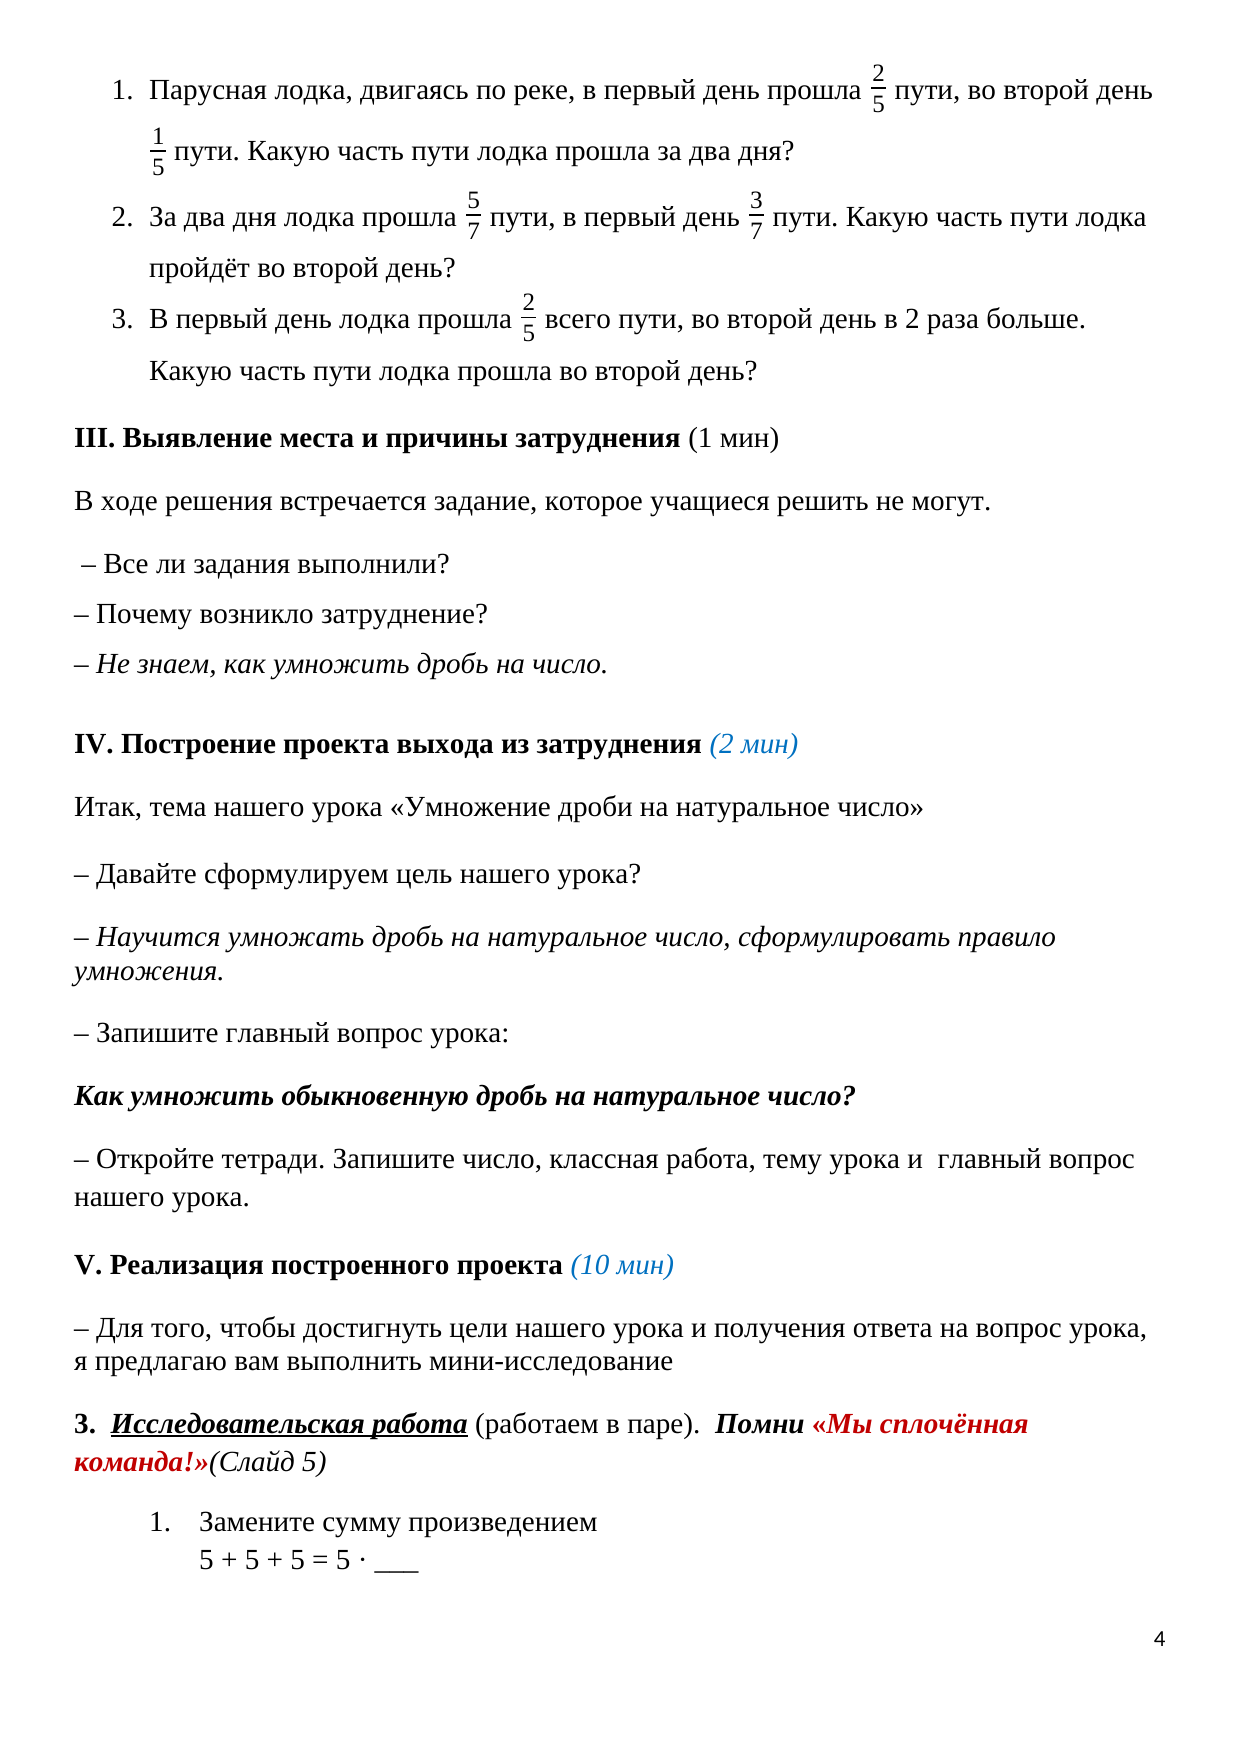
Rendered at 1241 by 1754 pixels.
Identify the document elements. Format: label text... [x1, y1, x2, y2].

text – Запишите главный вопрос урока: [74, 1015, 1165, 1049]
text – Научится умножать дробь на натуральное число, сформулировать правило умножения. [74, 919, 1165, 986]
text – Все ли задания выполнили? [74, 546, 1165, 579]
text – Для того, чтобы достигнуть цели нашего урока и получения ответа на вопрос урока, я предлагаю вам выполнить мини-исследование [74, 1310, 1165, 1377]
text 3. Исследовательская работа (работаем в паре). Помни «Мы сплочённая команда!»(Слайд 5) [74, 1406, 1165, 1478]
text V. Реализация построенного проекта (10 мин) [74, 1247, 1165, 1281]
list В первый день лодка прошла всего пути, во второй день в 2 раза больше. Какую часть пути лодка прошла во второй день? [111, 289, 1165, 386]
text – Откройте тетради. Запишите число, классная работа, тему урока и главный вопрос нашего урока. [74, 1141, 1165, 1213]
text IV. Построение проекта выхода из затруднения (2 мин) [74, 726, 1165, 759]
text – Не знаем, как умножить дробь на число. [74, 646, 1165, 680]
text III. Выявление места и причины затруднения (1 мин) [74, 420, 1165, 454]
text В ходе решения встречается задание, которое учащиеся решить не могут. [74, 483, 1165, 517]
text – Почему возникло затруднение? [74, 596, 1165, 630]
text – Давайте сформулируем цель нашего урока? [74, 856, 1165, 890]
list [149, 1504, 1165, 1576]
list За два дня лодка прошла пути, в первый день пути. Какую часть пути лодка пройдёт во второй день? [111, 186, 1165, 284]
list Парусная лодка, двигаясь по реке, в первый день прошла пути, во второй день пути. Какую часть пути лодка прошла за два дня? [111, 59, 1165, 181]
text Как умножить обыкновенную дробь на натуральное число? [74, 1078, 1165, 1112]
text Итак, тема нашего урока «Умножение дроби на натуральное число» [74, 789, 1165, 822]
